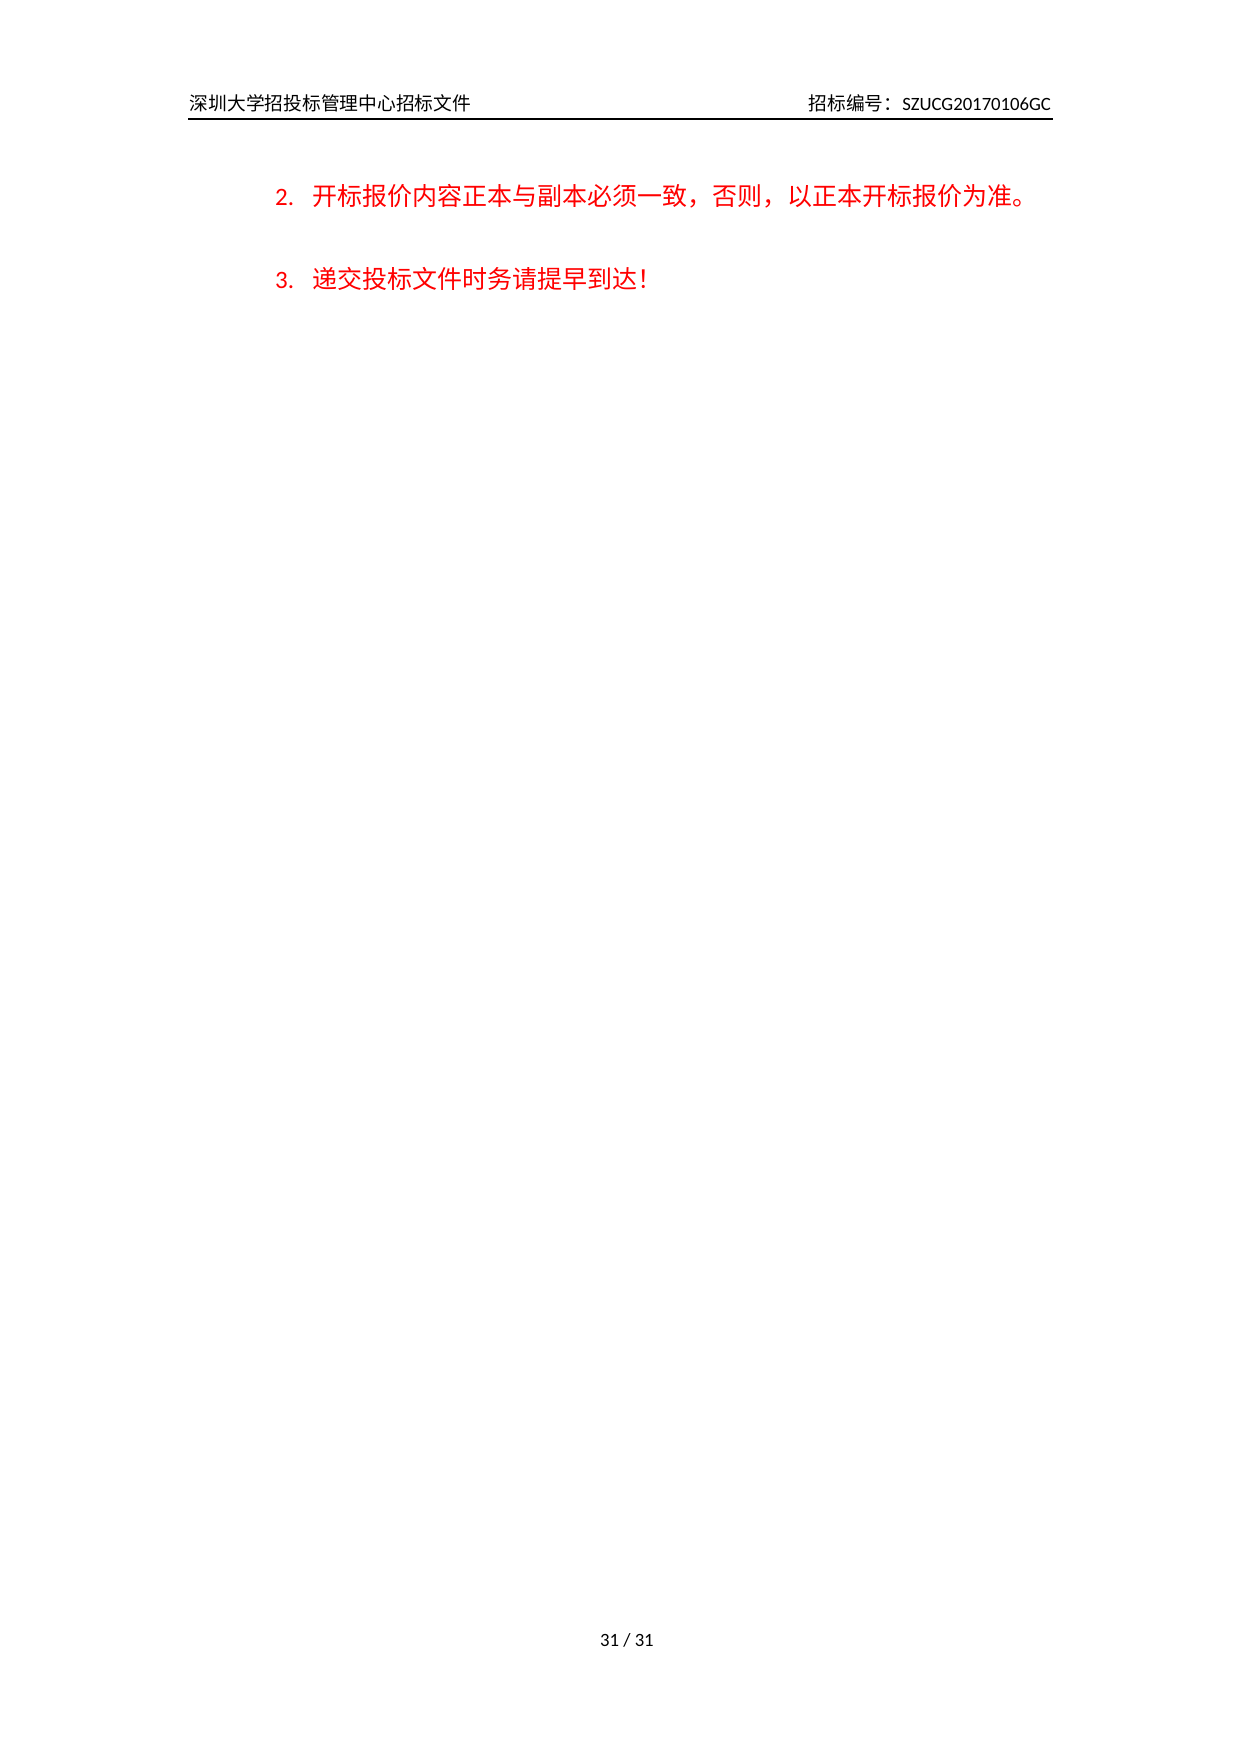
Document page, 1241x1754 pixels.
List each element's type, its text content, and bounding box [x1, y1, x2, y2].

list 递交投标文件时务请提早到达！ [275, 245, 1053, 310]
list 开标报价内容正本与副本必须一致，否则，以正本开标报价为准。 [275, 162, 1053, 227]
